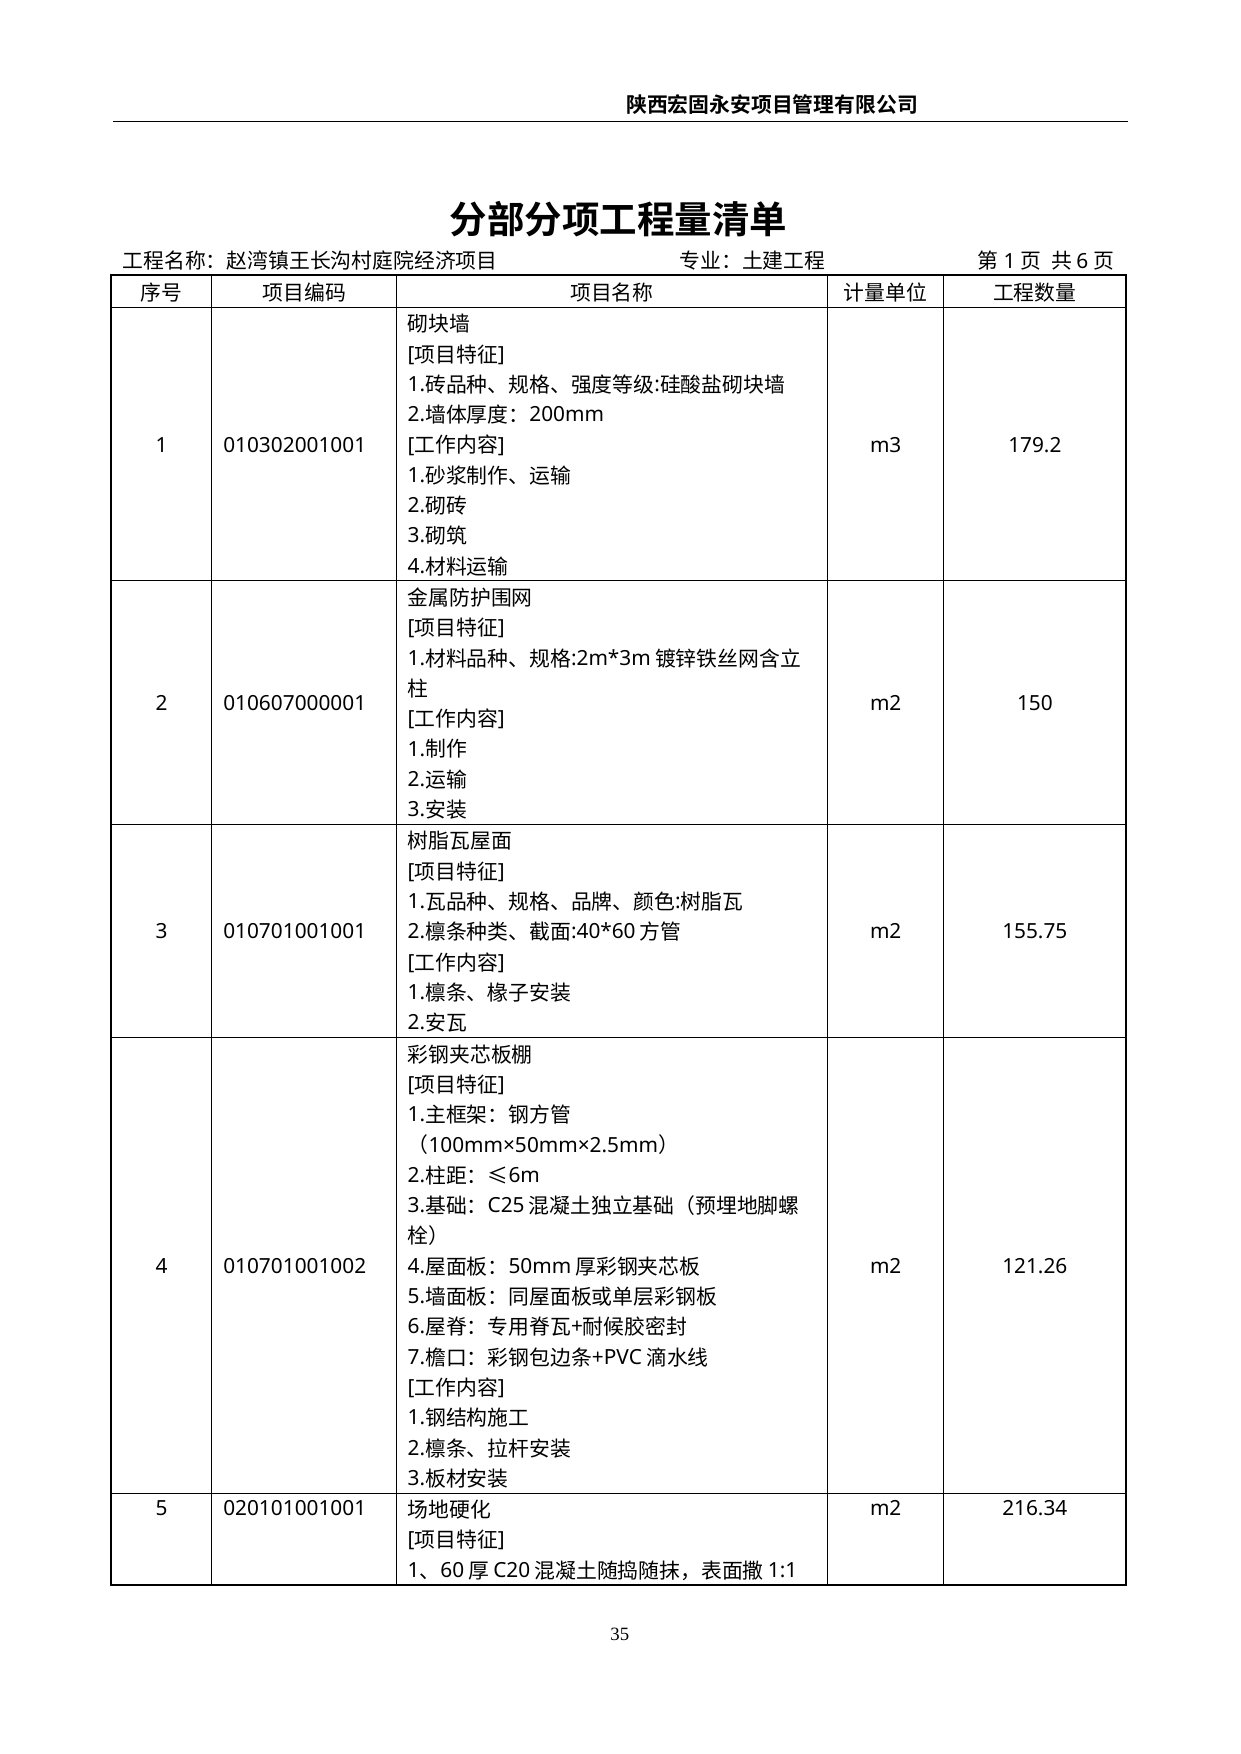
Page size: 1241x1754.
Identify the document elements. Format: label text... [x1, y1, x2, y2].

table_cell 1 [112, 308, 211, 580]
table_cell m3 [828, 308, 943, 580]
table_cell 3 [112, 825, 211, 1037]
table_cell 020101001001 [212, 1494, 396, 1584]
table_cell 工程名称：赵湾镇王长沟村庭院经济项目 [111, 244, 668, 274]
table_cell 216.34 [944, 1494, 1125, 1584]
table_cell 150 [944, 581, 1125, 824]
table_cell m2 [828, 581, 943, 824]
table_cell 第 1 页 共 6 页 [924, 244, 1126, 274]
table_cell m2 [828, 1494, 943, 1584]
table_cell 项目编码 [212, 276, 396, 307]
table_header 分部分项工程量清单 [111, 190, 1126, 244]
table_cell 序号 [112, 276, 211, 307]
table_cell 010701001002 [212, 1038, 396, 1492]
table_cell 工程数量 [944, 276, 1125, 307]
table_cell m2 [828, 1038, 943, 1492]
table_cell 计量单位 [828, 276, 943, 307]
table_cell 010701001001 [212, 825, 396, 1037]
table_cell 010302001001 [212, 308, 396, 580]
table_cell 010607000001 [212, 581, 396, 824]
table_cell m2 [828, 825, 943, 1037]
table_cell 彩钢夹芯板棚 [项目特征] 1.主框架：钢方管（100mm×50mm×2.5mm） 2.柱距：≤6m 3.基础：C25混凝土独立基础（预埋地脚螺栓） 4.屋面板：50mm厚彩钢夹芯板 5.墙面板：同屋面板或单层彩钢板 6.屋脊：专用脊瓦+耐候胶密封 7.檐口：彩钢包边条+PVC滴水线 [工作内容] 1.钢结构施工 2.檩条、拉杆安装 3.板材安装 [397, 1038, 827, 1492]
table_cell 专业：土建工程 [668, 244, 923, 274]
table_cell 4 [112, 1038, 211, 1492]
table_cell 砌块墙 [项目特征] 1.砖品种、规格、强度等级:硅酸盐砌块墙 2.墙体厚度：200mm [工作内容] 1.砂浆制作、运输 2.砌砖 3.砌筑 4.材料运输 [397, 308, 827, 580]
table_cell 2 [112, 581, 211, 824]
table_cell 121.26 [944, 1038, 1125, 1492]
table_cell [397, 1494, 827, 1584]
table_cell 5 [112, 1494, 211, 1584]
table_cell 155.75 [944, 825, 1125, 1037]
table_cell 金属防护围网 [项目特征] 1.材料品种、规格:2m*3m镀锌铁丝网含立柱 [工作内容] 1.制作 2.运输 3.安装 [397, 581, 827, 824]
table_cell 179.2 [944, 308, 1125, 580]
table_cell 树脂瓦屋面 [项目特征] 1.瓦品种、规格、品牌、颜色:树脂瓦 2.檩条种类、截面:40*60方管 [工作内容] 1.檩条、椽子安装 2.安瓦 [397, 825, 827, 1037]
table_cell 项目名称 [397, 276, 827, 307]
